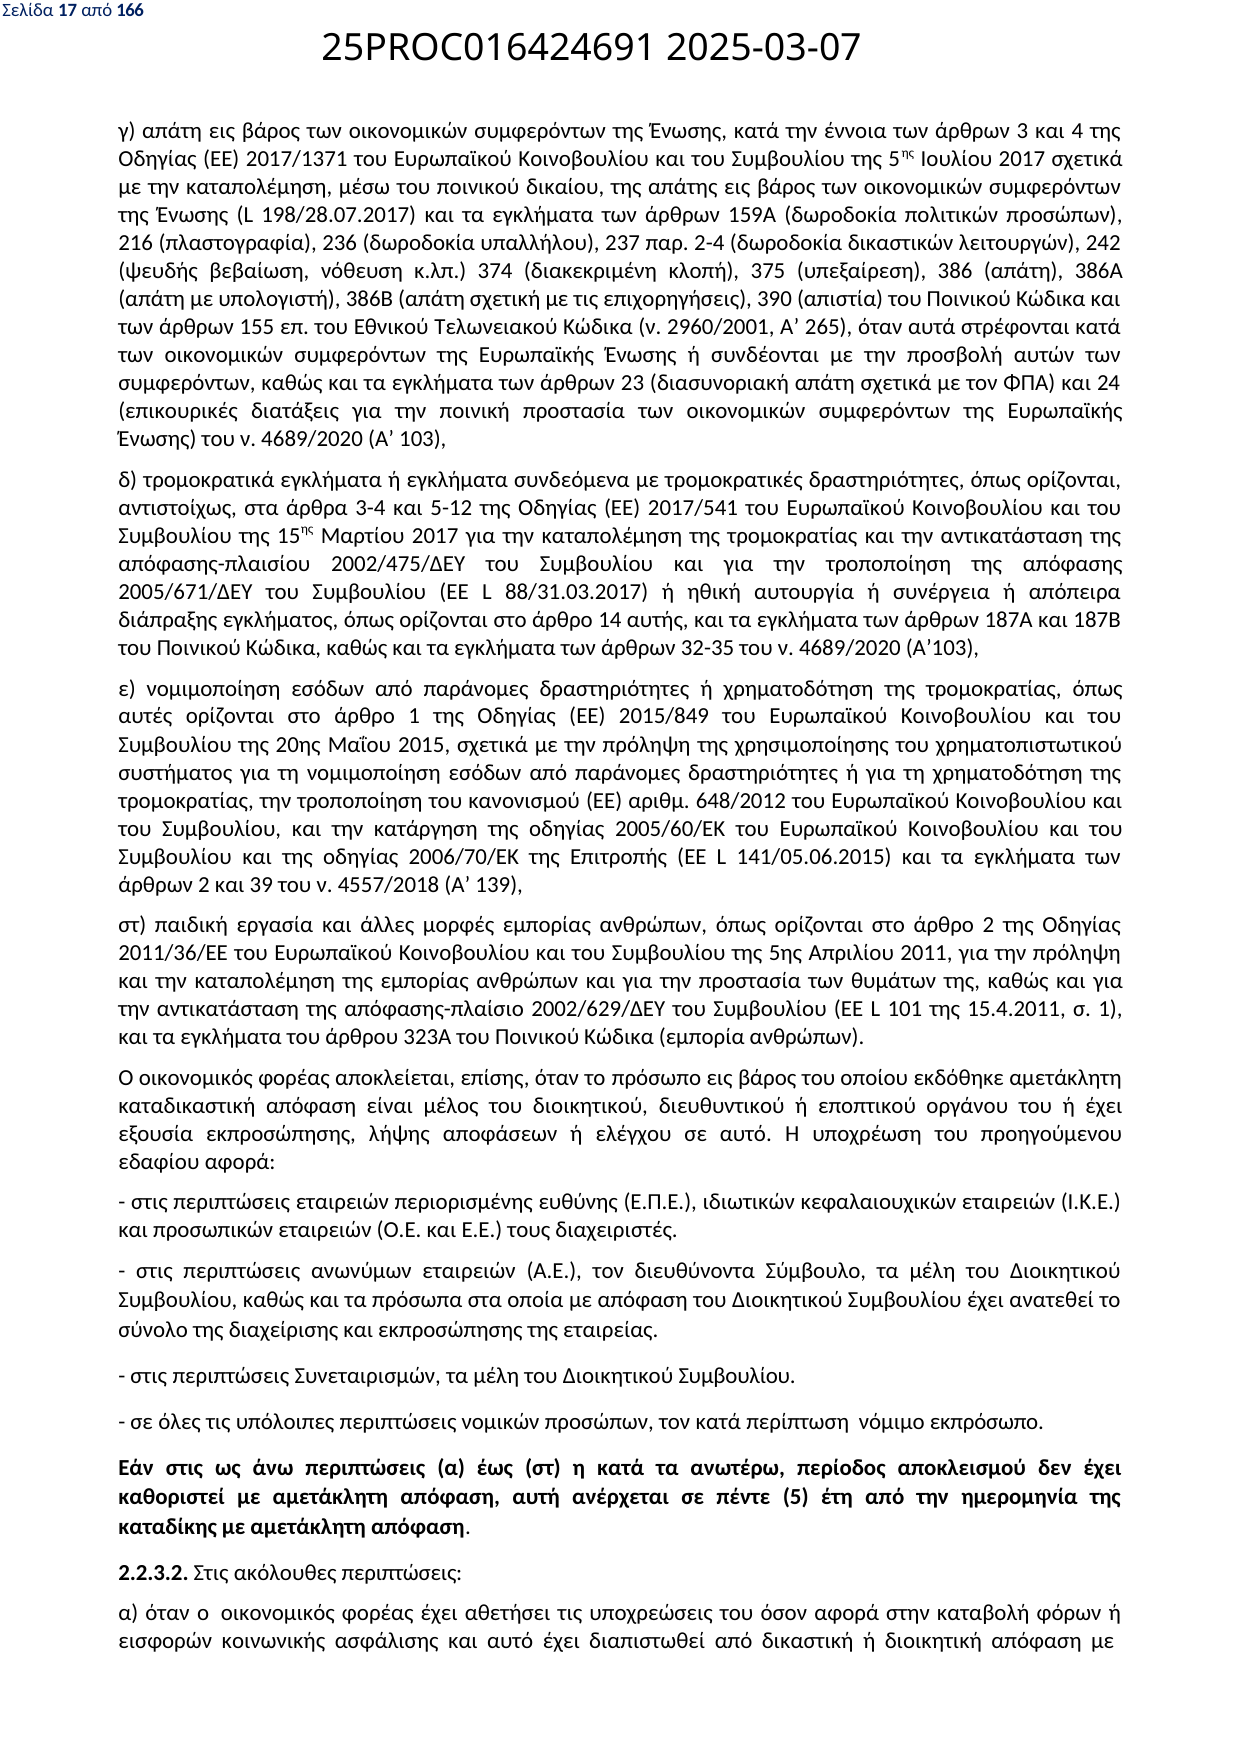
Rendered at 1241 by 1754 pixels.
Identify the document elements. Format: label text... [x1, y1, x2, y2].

text γ) απάτη εις βάρος των οικονομικών συμφερόντων της Ένωσης, κατά την έννοια των άρθρων 3 και 4 της Οδηγίας (ΕΕ) 2017/1371 του Ευρωπαϊκού Κοινοβουλίου και του Συμβουλίου της 5ης Ιουλίου 2017 σχετικά με την καταπολέμηση, μέσω του ποινικού δικαίου, της απάτης εις βάρος των οικονομικών συμφερόντων της Ένωσης (L 198/28.07.2017) και τα εγκλήματα των άρθρων 159Α (δωροδοκία πολιτικών προσώπων), 216 (πλαστογραφία), 236 (δωροδοκία υπαλλήλου), 237 παρ. 2-4 (δωροδοκία δικαστικών λειτουργών), 242 (ψευδής βεβαίωση, νόθευση κ.λπ.) 374 (διακεκριμένη κλοπή), 375 (υπεξαίρεση), 386 (απάτη), 386Α (απάτη με υπολογιστή), 386Β (απάτη σχετική με τις επιχορηγήσεις), 390 (απιστία) του Ποινικού Κώδικα και των άρθρων 155 επ. του Εθνικού Τελωνειακού Κώδικα (ν. 2960/2001, Α’ 265), όταν αυτά στρέφονται κατά των οικονομικών συμφερόντων της Ευρωπαϊκής Ένωσης ή συνδέονται με την προσβολή αυτών των συμφερόντων, καθώς και τα εγκλήματα των άρθρων 23 (διασυνοριακή απάτη σχετικά με τον ΦΠΑ) και 24 (επικουρικές διατάξεις για την ποινική προστασία των οικονομικών συμφερόντων της Ευρωπαϊκής Ένωσης) του ν. 4689/2020 (Α’ 103), [118, 116, 1123, 452]
text α) όταν ο οικονομικός φορέας έχει αθετήσει τις υποχρεώσεις του όσον αφορά στην καταβολή φόρων ή εισφορών κοινωνικής ασφάλισης και αυτό έχει διαπιστωθεί από δικαστική ή διοικητική απόφαση με [118, 1598, 1122, 1654]
list στις περιπτώσεις εταιρειών περιορισμένης ευθύνης (Ε.Π.Ε.), ιδιωτικών κεφαλαιουχικών εταιρειών (Ι.Κ.Ε.) και προσωπικών εταιρειών (Ο.Ε. και Ε.Ε.) τους διαχειριστές. [118, 1187, 1122, 1243]
list σε όλες τις υπόλοιπες περιπτώσεις νομικών προσώπων, τον κατά περίπτωση νόμιμο εκπρόσωπο. [118, 1407, 1181, 1435]
text στ) παιδική εργασία και άλλες μορφές εμπορίας ανθρώπων, όπως ορίζονται στο άρθρο 2 της Οδηγίας 2011/36/ΕΕ του Ευρωπαϊκού Κοινοβουλίου και του Συμβουλίου της 5ης Απριλίου 2011, για την πρόληψη και την καταπολέμηση της εμπορίας ανθρώπων και για την προστασία των θυμάτων της, καθώς και για την αντικατάσταση της απόφασης-πλαίσιο 2002/629/ΔΕΥ του Συμβουλίου (ΕΕ L 101 της 15.4.2011, σ. 1), και τα εγκλήματα του άρθρου 323Α του Ποινικού Κώδικα (εμπορία ανθρώπων). [118, 910, 1123, 1050]
list στις περιπτώσεις ανωνύμων εταιρειών (Α.Ε.), τον διευθύνοντα Σύμβουλο, τα μέλη του Διοικητικού Συμβουλίου, καθώς και τα πρόσωπα στα οποία με απόφαση του Διοικητικού Συμβουλίου έχει ανατεθεί το σύνολο της διαχείρισης και εκπροσώπησης της εταιρείας. [118, 1256, 1122, 1343]
list Στις ακόλουθες περιπτώσεις: [118, 1558, 1181, 1586]
text Ο οικονομικός φορέας αποκλείεται, επίσης, όταν το πρόσωπο εις βάρος του οποίου εκδόθηκε αμετάκλητη καταδικαστική απόφαση είναι μέλος του διοικητικού, διευθυντικού ή εποπτικού οργάνου του ή έχει εξουσία εκπροσώπησης, λήψης αποφάσεων ή ελέγχου σε αυτό. Η υποχρέωση του προηγούμενου εδαφίου αφορά: [118, 1063, 1122, 1175]
text δ) τρομοκρατικά εγκλήματα ή εγκλήματα συνδεόμενα με τρομοκρατικές δραστηριότητες, όπως ορίζονται, αντιστοίχως, στα άρθρα 3-4 και 5-12 της Οδηγίας (ΕΕ) 2017/541 του Ευρωπαϊκού Κοινοβουλίου και του Συμβουλίου της 15ης Μαρτίου 2017 για την καταπολέμηση της τρομοκρατίας και την αντικατάσταση της απόφασης-πλαισίου 2002/475/ΔΕΥ του Συμβουλίου και για την τροποποίηση της απόφασης 2005/671/ΔΕΥ του Συμβουλίου (ΕΕ L 88/31.03.2017) ή ηθική αυτουργία ή συνέργεια ή απόπειρα διάπραξης εγκλήματος, όπως ορίζονται στο άρθρο 14 αυτής, και τα εγκλήματα των άρθρων 187Α και 187Β του Ποινικού Κώδικα, καθώς και τα εγκλήματα των άρθρων 32-35 του ν. 4689/2020 (Α’103), [118, 465, 1122, 661]
list στις περιπτώσεις Συνεταιρισμών, τα μέλη του Διοικητικού Συμβουλίου. [118, 1361, 1181, 1389]
text ε) νομιμοποίηση εσόδων από παράνομες δραστηριότητες ή χρηματοδότηση της τρομοκρατίας, όπως αυτές ορίζονται στο άρθρο 1 της Οδηγίας (ΕΕ) 2015/849 του Ευρωπαϊκού Κοινοβουλίου και του Συμβουλίου της 20ης Μαΐου 2015, σχετικά με την πρόληψη της χρησιμοποίησης του χρηματοπιστωτικού συστήματος για τη νομιμοποίηση εσόδων από παράνομες δραστηριότητες ή για τη χρηματοδότηση της τρομοκρατίας, την τροποποίηση του κανονισμού (ΕΕ) αριθμ. 648/2012 του Ευρωπαϊκού Κοινοβουλίου και του Συμβουλίου, και την κατάργηση της οδηγίας 2005/60/ΕΚ του Ευρωπαϊκού Κοινοβουλίου και του Συμβουλίου και της οδηγίας 2006/70/ΕΚ της Επιτροπής (ΕΕ L 141/05.06.2015) και τα εγκλήματα των άρθρων 2 και 39 του ν. 4557/2018 (Α’ 139), [118, 674, 1122, 898]
subtitle Εάν στις ως άνω περιπτώσεις (α) έως (στ) η κατά τα ανωτέρω, περίοδος αποκλεισμού δεν έχει καθοριστεί με αμετάκλητη απόφαση, αυτή ανέρχεται σε πέντε (5) έτη από την ημερομηνία της καταδίκης με αμετάκλητη απόφαση. [118, 1453, 1122, 1540]
